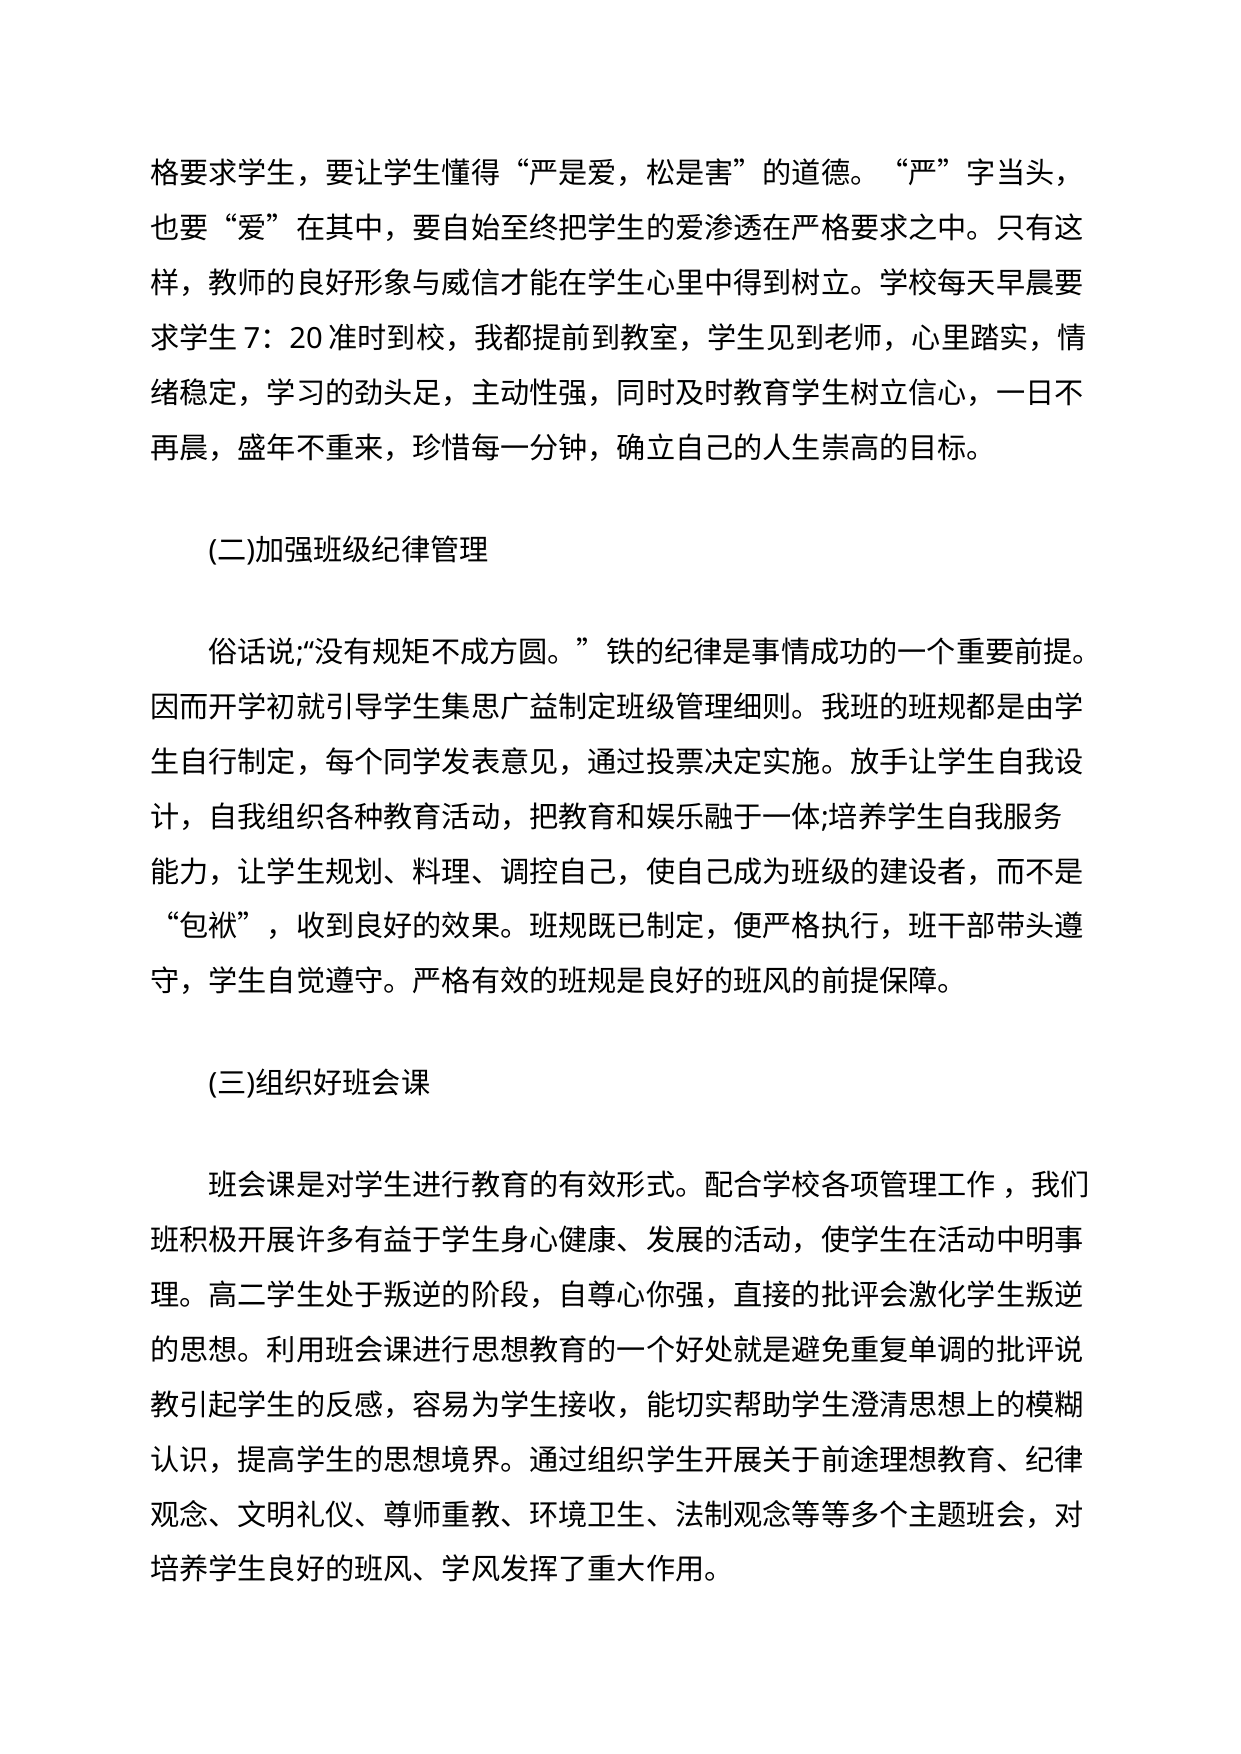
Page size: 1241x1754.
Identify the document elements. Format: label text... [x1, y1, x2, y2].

text 班会课是对学生进行教育的有效形式。配合学校各项管理工作 ，我们班积极开展许多有益于学生身心健康、发展的活动，使学生在活动中明事理。高二学生处于叛逆的阶段，自尊心你强，直接的批评会激化学生叛逆的思想。利用班会课进行思想教育的一个好处就是避免重复单调的批评说教引起学生的反感，容易为学生接收，能切实帮助学生澄清思想上的模糊认识，提高学生的思想境界。通过组织学生开展关于前途理想教育、纪律观念、文明礼仪、尊师重教、环境卫生、法制观念等等多个主题班会，对培养学生良好的班风、学风发挥了重大作用。 [150, 1162, 1090, 1588]
text 俗话说;“没有规矩不成方圆。”铁的纪律是事情成功的一个重要前提。因而开学初就引导学生集思广益制定班级管理细则。我班的班规都是由学生自行制定，每个同学发表意见，通过投票决定实施。放手让学生自我设计，自我组织各种教育活动，把教育和娱乐融于一体;培养学生自我服务能力，让学生规划、料理、调控自己，使自己成为班级的建设者，而不是“包袱”，收到良好的效果。班规既已制定，便严格执行，班干部带头遵守，学生自觉遵守。严格有效的班规是良好的班风的前提保障。 [150, 628, 1090, 1000]
text (二)加强班级纪律管理 [150, 526, 1090, 569]
text (三)组织好班会课 [150, 1060, 1090, 1102]
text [150, 150, 1090, 467]
